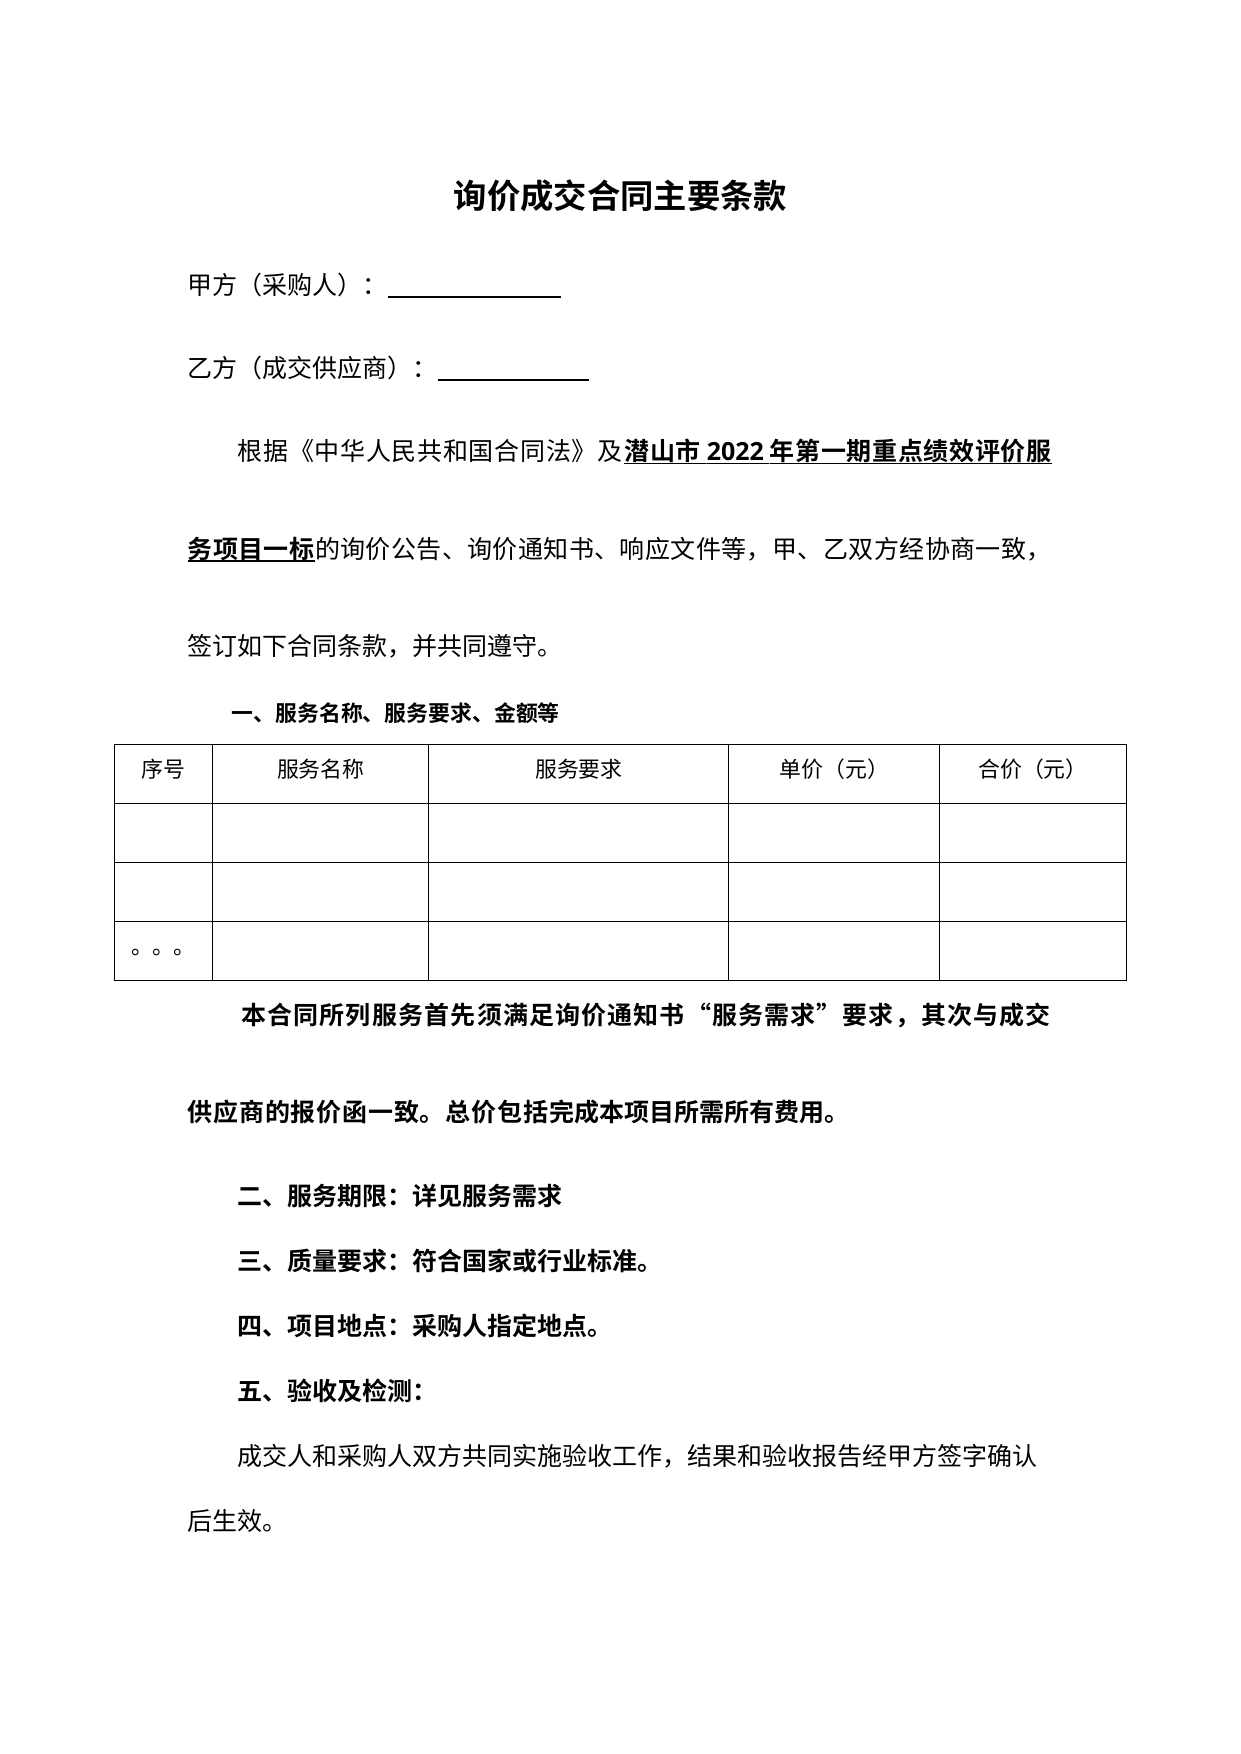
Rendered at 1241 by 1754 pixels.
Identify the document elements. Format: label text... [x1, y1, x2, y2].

table_header 序号 [115, 745, 212, 803]
table_header 服务要求 [429, 745, 728, 803]
table_cell [213, 922, 428, 980]
table_cell [729, 922, 939, 980]
text 五、验收及检测： [187, 1357, 1053, 1422]
table_cell [429, 922, 728, 980]
text 三、质量要求：符合国家或行业标准。 [187, 1227, 1053, 1292]
table_header 服务名称 [213, 745, 428, 803]
table_cell [213, 804, 428, 862]
table_cell 。。。 [115, 922, 212, 980]
text 乙方（成交供应商）： [187, 334, 1053, 399]
table_cell [729, 804, 939, 862]
table_cell [429, 804, 728, 862]
text 询价成交合同主要条款 [187, 162, 1053, 227]
table_cell [115, 863, 212, 921]
table_cell [429, 863, 728, 921]
text 四、项目地点：采购人指定地点。 [187, 1292, 1053, 1357]
table_cell [940, 922, 1126, 980]
text 二、服务期限：详见服务需求 [187, 1162, 1053, 1227]
text 成交人和采购人双方共同实施验收工作，结果和验收报告经甲方签字确认后生效。 [187, 1422, 1053, 1552]
table_cell [940, 863, 1126, 921]
table_header 合价（元） [940, 745, 1126, 803]
text 一、服务名称、服务要求、金额等 [187, 695, 1053, 728]
table_cell [115, 804, 212, 862]
text 根据《中华人民共和国合同法》及潜山市2022年第一期重点绩效评价服务项目一标的询价公告、询价通知书、响应文件等，甲、乙双方经协商一致，签订如下合同条款，并共同遵守。 [187, 417, 1053, 677]
text 甲方（采购人）： [187, 251, 1053, 316]
table_cell [940, 804, 1126, 862]
table_header 单价（元） [729, 745, 939, 803]
table_cell [729, 863, 939, 921]
text 本合同所列服务首先须满足询价通知书“服务需求”要求，其次与成交供应商的报价函一致。总价包括完成本项目所需所有费用。 [187, 981, 1053, 1143]
table_cell [213, 863, 428, 921]
